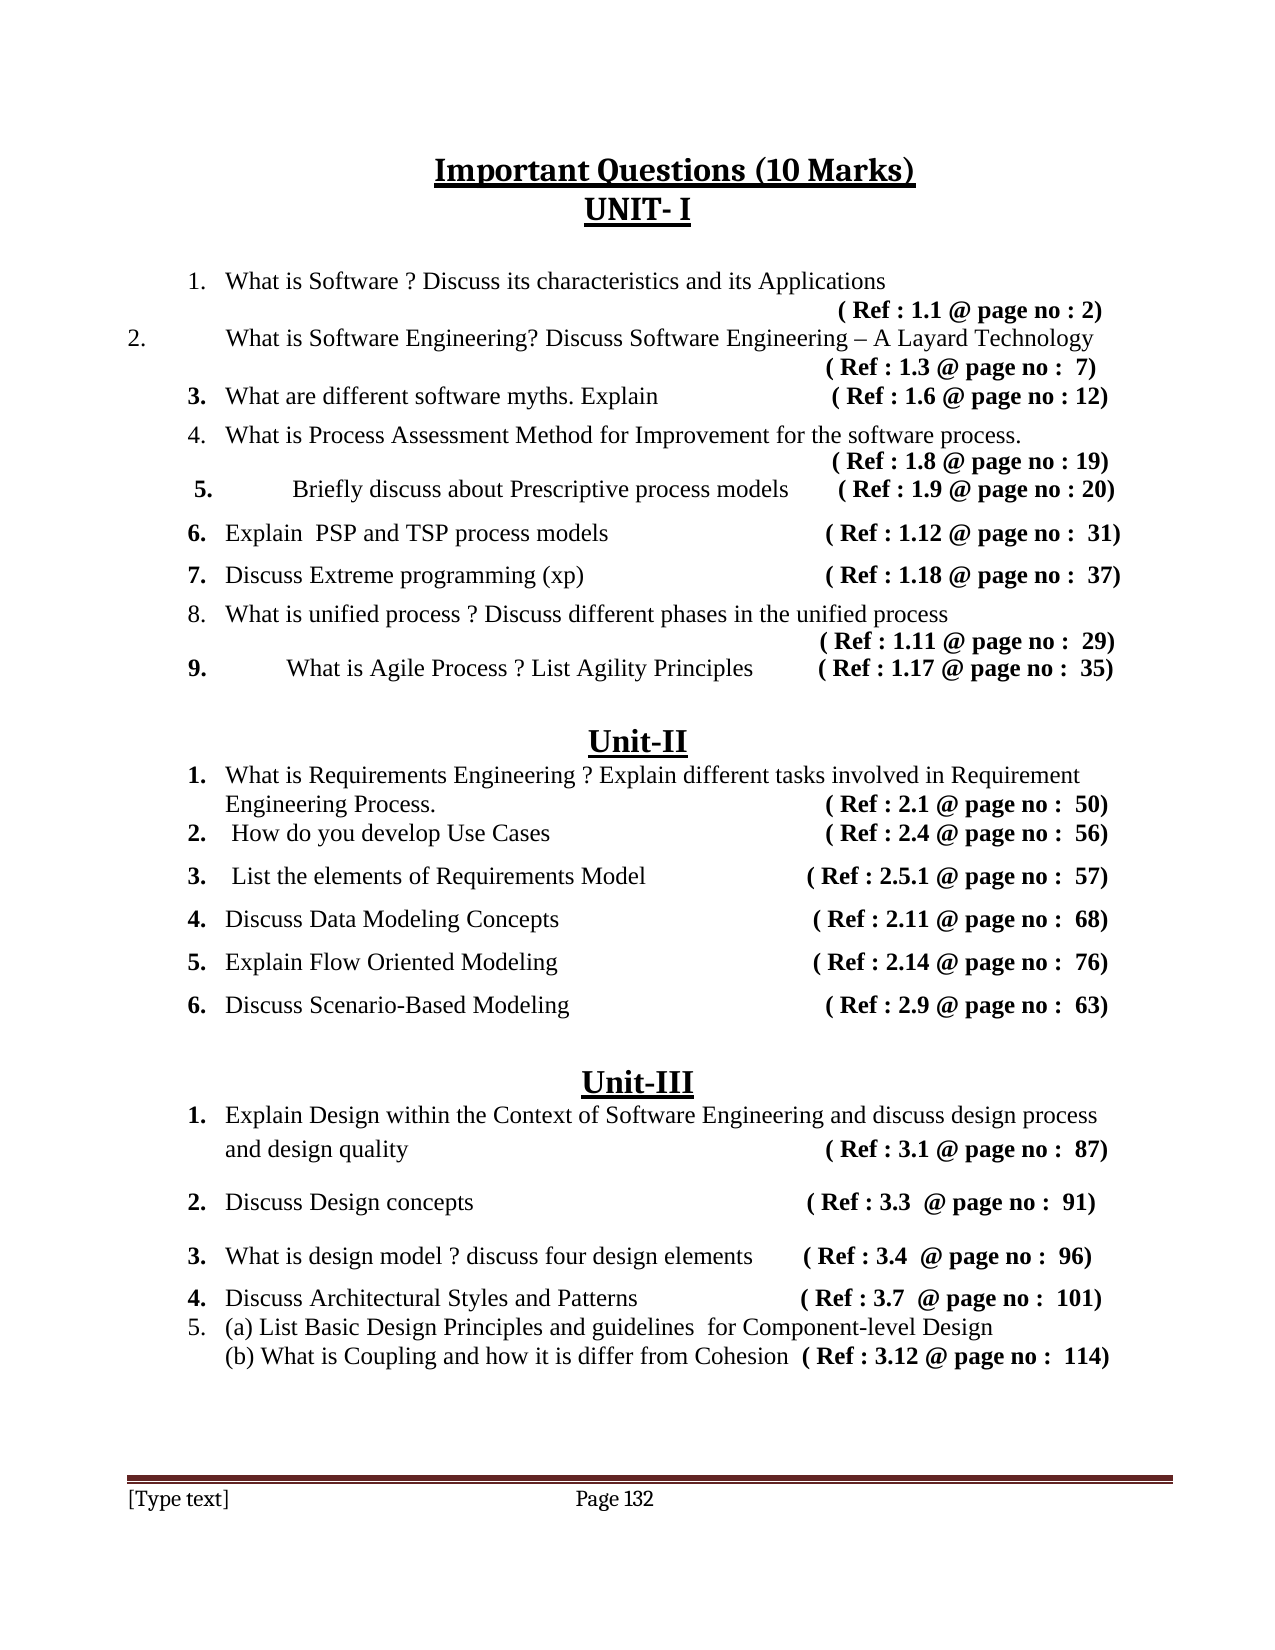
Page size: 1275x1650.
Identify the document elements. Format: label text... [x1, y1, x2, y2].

list What is unified process ? Discuss different phases in the unified process [187, 601, 1173, 628]
list How do you develop Use Cases ( Ref : 2.4 @ page no : 56) [187, 818, 1173, 847]
text (b) What is Coupling and how it is differ from Cohesion ( Ref : 3.12 @ page no : 114) [225, 1341, 1173, 1370]
text UNIT- I [246, 189, 1029, 228]
list Discuss Extreme programming (xp) ( Ref : 1.18 @ page no : 37) [187, 561, 1173, 589]
list What are different software myths. Explain ( Ref : 1.6 @ page no : 12) [187, 381, 1173, 410]
list Explain PSP and TSP process models ( Ref : 1.12 @ page no : 31) [187, 518, 1173, 546]
list Explain Design within the Context of Software Engineering and discuss design process and design quality ( Ref : 3.1 @ page no : 87) [187, 1101, 1108, 1162]
list (a) List Basic Design Principles and guidelines for Component-level Design [187, 1312, 1173, 1341]
list Discuss Scenario-Based Modeling ( Ref : 2.9 @ page no : 63) [187, 990, 1173, 1019]
list Explain Flow Oriented Modeling ( Ref : 2.14 @ page no : 76) [187, 947, 1173, 976]
list Discuss Data Modeling Concepts ( Ref : 2.11 @ page no : 68) [187, 904, 1173, 933]
subtitle ( Ref : 1.8 @ page no : 19) [127, 448, 1108, 475]
list What is Software ? Discuss its characteristics and its Applications [187, 266, 1173, 295]
list List the elements of Requirements Model ( Ref : 2.5.1 @ page no : 57) [187, 861, 1173, 889]
list Discuss Design concepts ( Ref : 3.3 @ page no : 91) [187, 1187, 1173, 1215]
list What is Software Engineering? Discuss Software Engineering – A Layard Technology [127, 324, 1093, 352]
subtitle Unit-III [273, 1063, 1002, 1101]
subtitle Unit-II [273, 722, 1002, 760]
list What is design model ? discuss four design elements ( Ref : 3.4 @ page no : 96) [187, 1241, 1173, 1269]
subtitle ( Ref : 1.3 @ page no : 7) [127, 353, 1096, 381]
list What is Requirements Engineering ? Explain different tasks involved in Requirement Engineering Process. ( Ref : 2.1 @ page no : 50) [187, 760, 1108, 818]
subtitle Important Questions (10 Marks) [273, 150, 1077, 189]
subtitle ( Ref : 1.11 @ page no : 29) [127, 628, 1115, 654]
subtitle ( Ref : 1.1 @ page no : 2) [127, 295, 1102, 324]
list What is Process Assessment Method for Improvement for the software process. [187, 422, 1173, 448]
list Discuss Architectural Styles and Patterns ( Ref : 3.7 @ page no : 101) [187, 1283, 1173, 1312]
list What is Agile Process ? List Agility Principles ( Ref : 1.17 @ page no : 35) [127, 654, 1113, 683]
list Briefly discuss about Prescriptive process models ( Ref : 1.9 @ page no : 20) [127, 475, 1115, 503]
